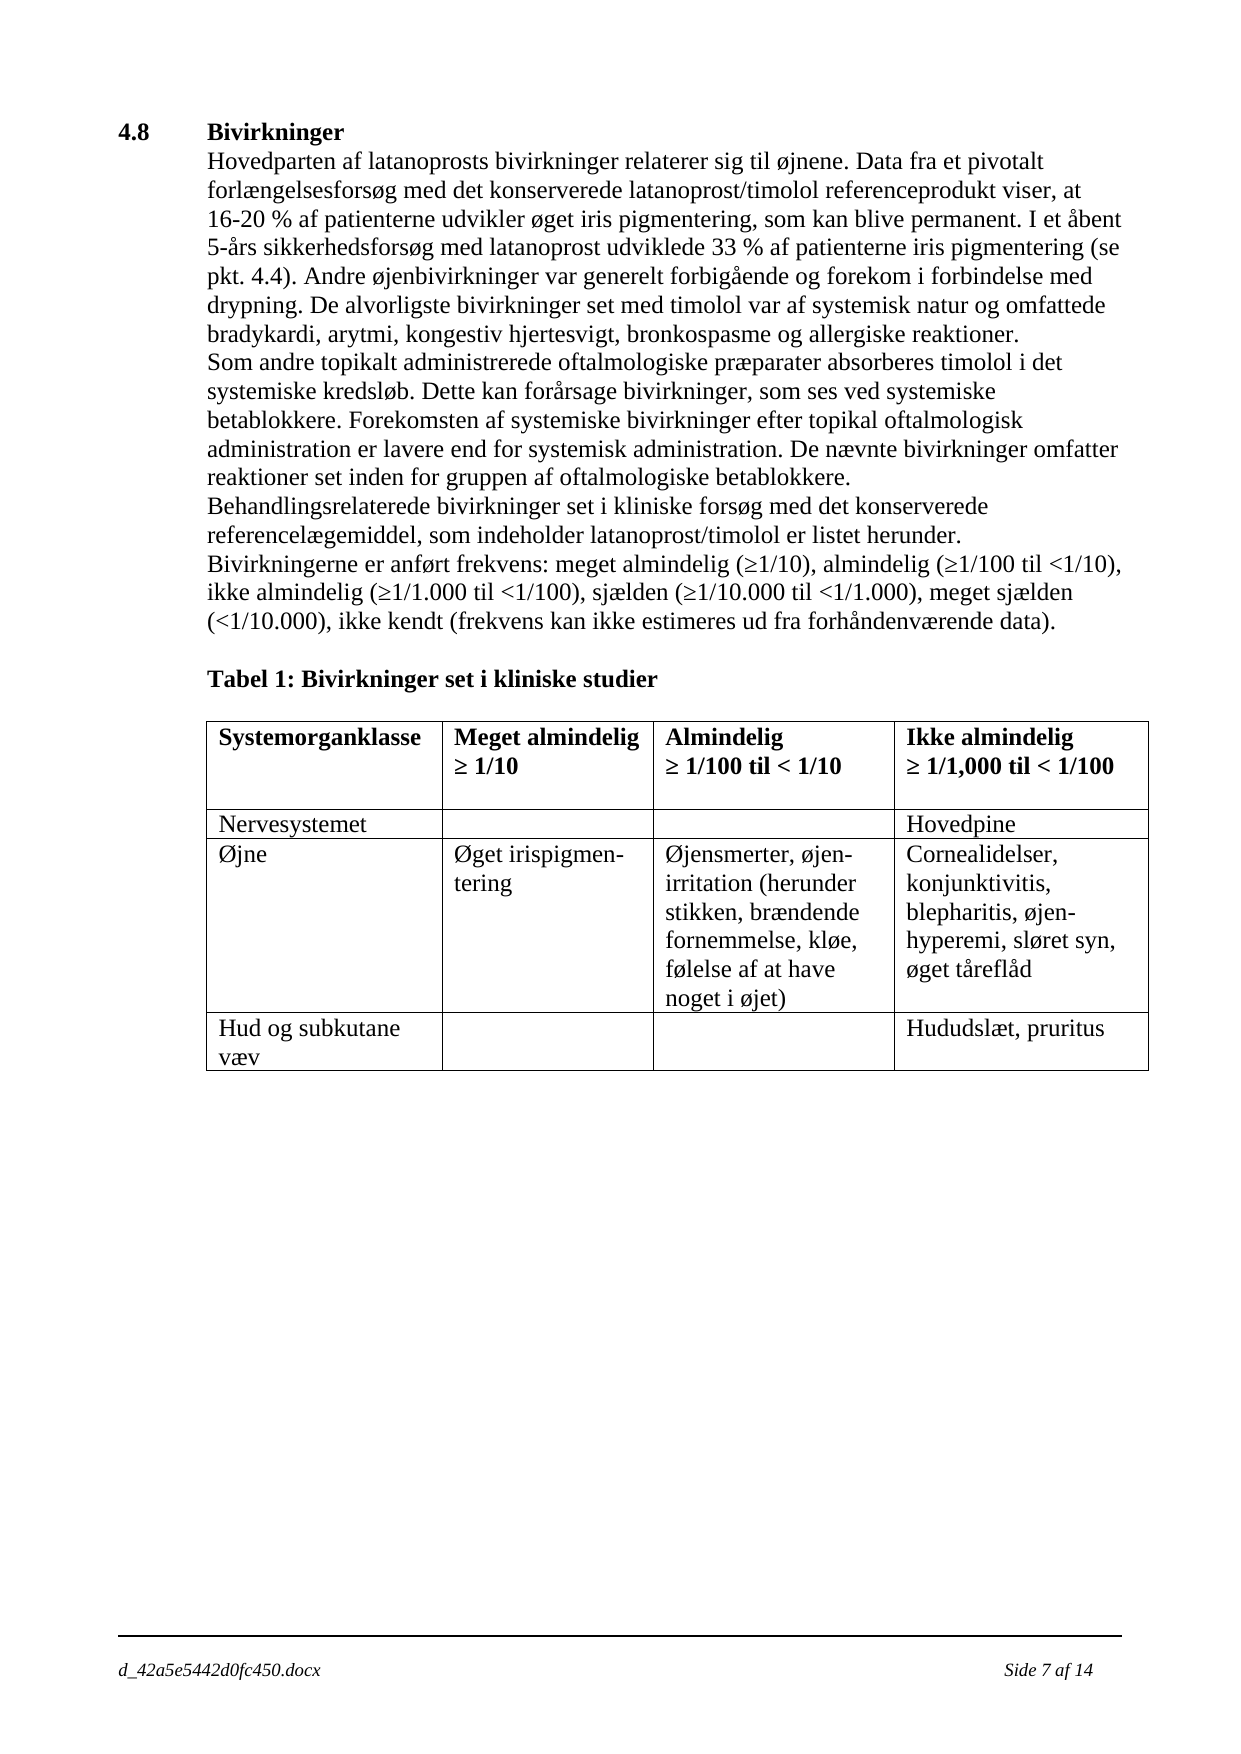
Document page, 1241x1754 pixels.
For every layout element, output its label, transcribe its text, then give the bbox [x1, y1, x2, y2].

text Hovedparten af latanoprosts bivirkninger relaterer sig til øjnene. Data fra et pivotalt forlængelsesforsøg med det konserverede latanoprost/timolol referenceprodukt viser, at 16-20 % af patienterne udvikler øget iris pigmentering, som kan blive permanent. I et åbent 5-års sikkerhedsforsøg med latanoprost udviklede 33 % af patienterne iris pigmentering (se pkt. 4.4). Andre øjenbivirkninger var generelt forbigående og forekom i forbindelse med drypning. De alvorligste bivirkninger set med timolol var af systemisk natur og omfattede bradykardi, arytmi, kongestiv hjertesvigt, bronkospasme og allergiske reaktioner. [207, 146, 1122, 347]
table_header Ikke almindelig ≥ 1/1,000 til < 1/100 [895, 722, 1148, 808]
text Behandlingsrelaterede bivirkninger set i kliniske forsøg med det konserverede referencelægemiddel, som indeholder latanoprost/timolol er listet herunder. [207, 491, 1122, 549]
text Tabel 1: Bivirkninger set i kliniske studier [207, 664, 1122, 692]
table_cell Øget irispigmentering [443, 839, 653, 1012]
table_header Systemorganklasse [207, 722, 442, 808]
table_cell [443, 1013, 653, 1070]
table_cell Nervesystemet [207, 810, 442, 838]
text Bivirkningerne er anført frekvens: meget almindelig (≥1/10), almindelig (≥1/100 til <1/10), ikke almindelig (≥1/1.000 til <1/100), sjælden (≥1/10.000 til <1/1.000), meget sjælden (<1/10.000), ikke kendt (frekvens kan ikke estimeres ud fra forhåndenværende data). [207, 549, 1122, 635]
table_cell Hovedpine [895, 810, 1148, 838]
table_cell [654, 810, 894, 838]
table_cell Hud og subkutane væv [207, 1013, 442, 1070]
text 4.8 Bivirkninger [118, 117, 1122, 146]
table_cell [654, 1013, 894, 1070]
table_cell Hududslæt, pruritus [895, 1013, 1148, 1070]
table_cell Cornealidelser, konjunktivitis, blepharitis, øjenhyperemi, sløret syn, øget tåreflåd [895, 839, 1148, 1012]
table_cell Øjne [207, 839, 442, 1012]
table_header Almindelig ≥ 1/100 til < 1/10 [654, 722, 894, 808]
table_header Meget almindelig ≥ 1/10 [443, 722, 653, 808]
table_cell [443, 810, 653, 838]
table_cell Øjensmerter, øjenirritation (herunder stikken, brændende fornemmelse, kløe, følelse af at have noget i øjet) [654, 839, 894, 1012]
text Som andre topikalt administrerede oftalmologiske præparater absorberes timolol i det systemiske kredsløb. Dette kan forårsage bivirkninger, som ses ved systemiske betablokkere. Forekomsten af systemiske bivirkninger efter topikal oftalmologisk administration er lavere end for systemisk administration. De nævnte bivirkninger omfatter reaktioner set inden for gruppen af oftalmologiske betablokkere. [207, 347, 1122, 491]
